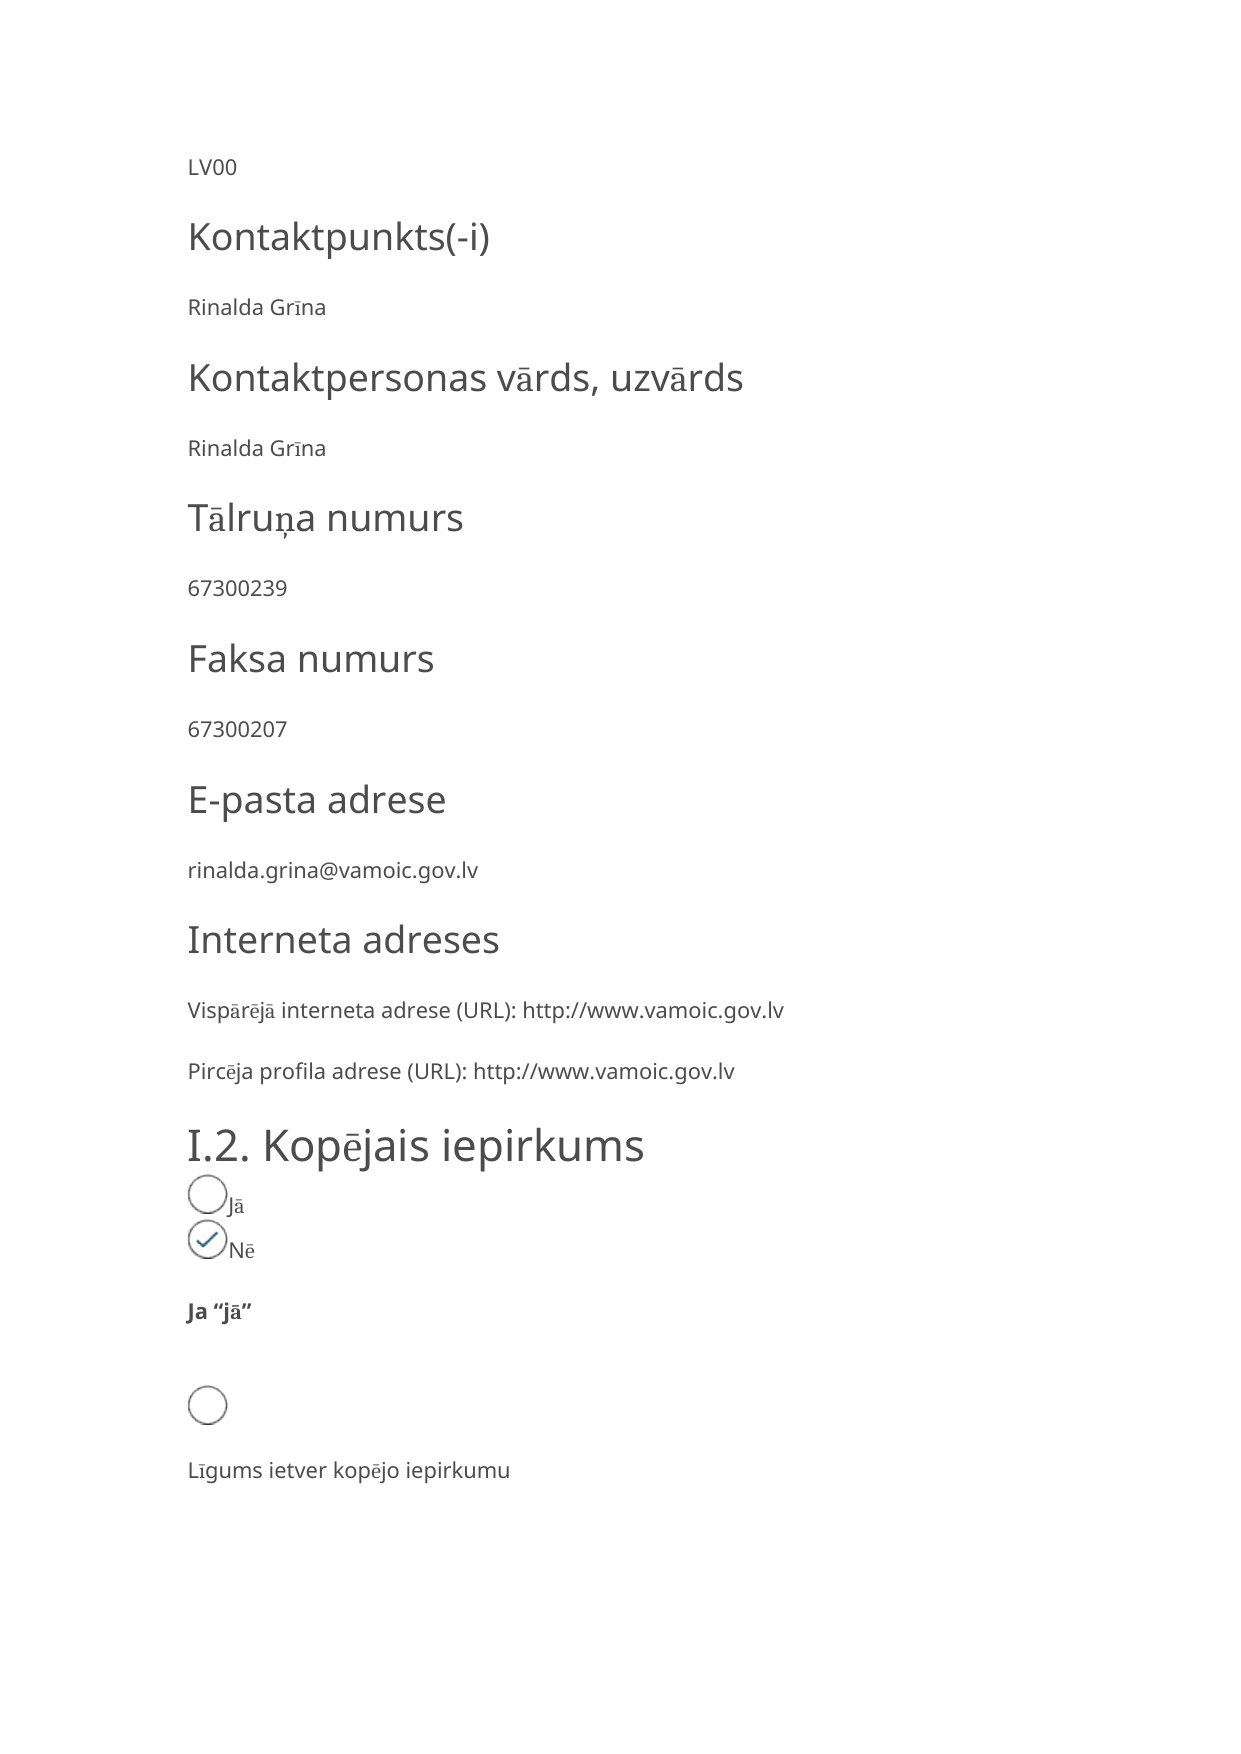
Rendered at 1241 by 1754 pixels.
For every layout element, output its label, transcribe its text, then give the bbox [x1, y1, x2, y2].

text rinalda.grina@vamoic.gov.lv [187, 853, 1053, 884]
text Rinalda Grīna [187, 291, 1053, 322]
text Rinalda Grīna [187, 431, 1053, 462]
text I.2. Kopējais iepirkums [187, 1114, 1053, 1174]
text Kontaktpunkts(-i) [187, 210, 1053, 261]
text Nē [187, 1219, 1053, 1265]
text 67300239 [187, 572, 1053, 603]
text LV00 [187, 150, 1053, 181]
text Jā [187, 1174, 1053, 1219]
text Vispārējā interneta adrese (URL): http://www.vamoic.gov.lv [187, 994, 1053, 1025]
text Faksa numurs [187, 632, 1053, 683]
text Ja “jā” [187, 1294, 1053, 1325]
text Kontaktpersonas vārds, uzvārds [187, 351, 1053, 402]
text Pircēja profila adrese (URL): http://www.vamoic.gov.lv [187, 1054, 1053, 1085]
text Līgums ietver kopējo iepirkumu [187, 1454, 1053, 1485]
picture [187, 1174, 229, 1214]
picture [187, 1385, 229, 1425]
text 67300207 [187, 712, 1053, 744]
text E-pasta adrese [187, 773, 1053, 824]
picture [187, 1219, 229, 1259]
text Interneta adreses [187, 913, 1053, 964]
text Tālruņa numurs [187, 492, 1053, 543]
